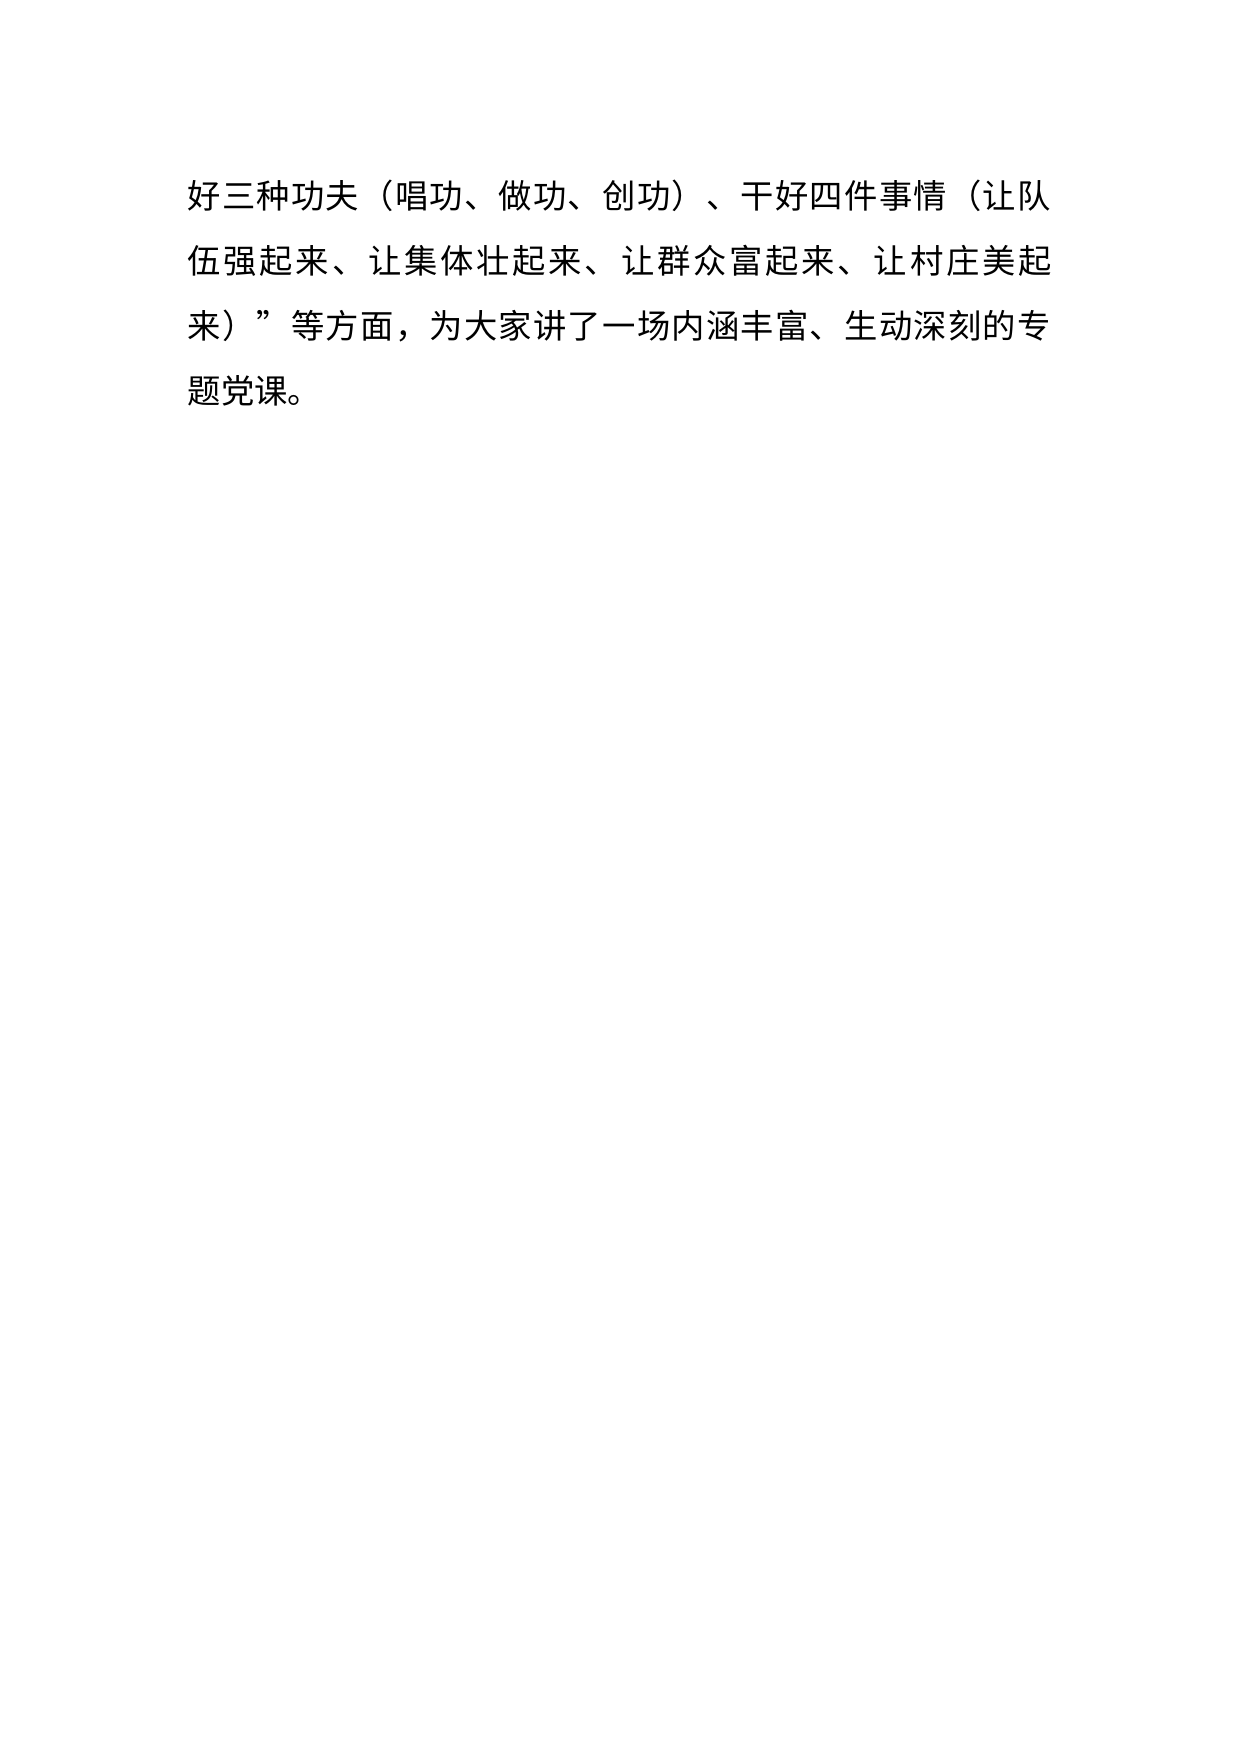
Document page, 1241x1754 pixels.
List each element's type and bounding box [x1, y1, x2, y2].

text [187, 162, 1053, 422]
